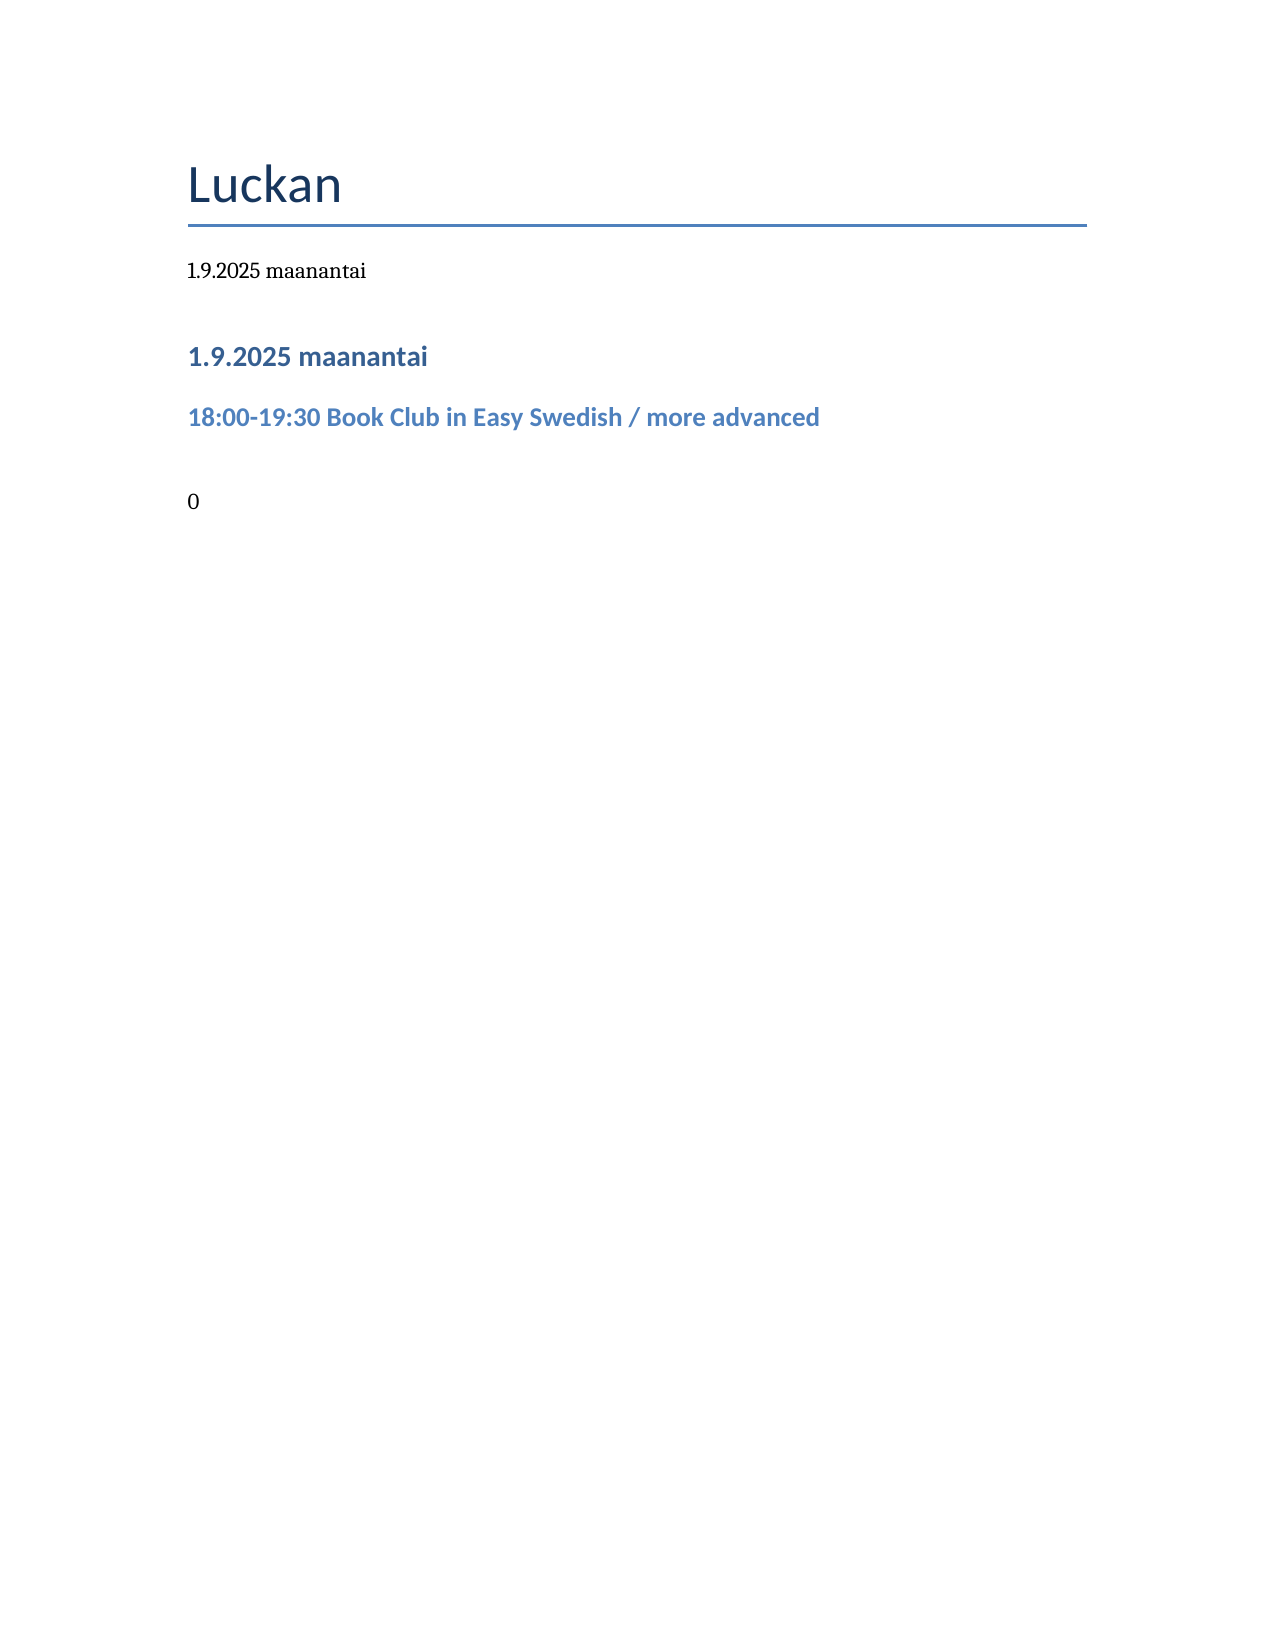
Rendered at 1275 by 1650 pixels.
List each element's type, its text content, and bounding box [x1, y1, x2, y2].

title Luckan [187, 150, 1087, 227]
text 0 [187, 489, 1087, 515]
subtitle 18:00-19:30 Book Club in Easy Swedish / more advanced [187, 400, 1087, 433]
subtitle 1.9.2025 maanantai [187, 338, 1087, 374]
text 1.9.2025 maanantai [187, 258, 1087, 284]
